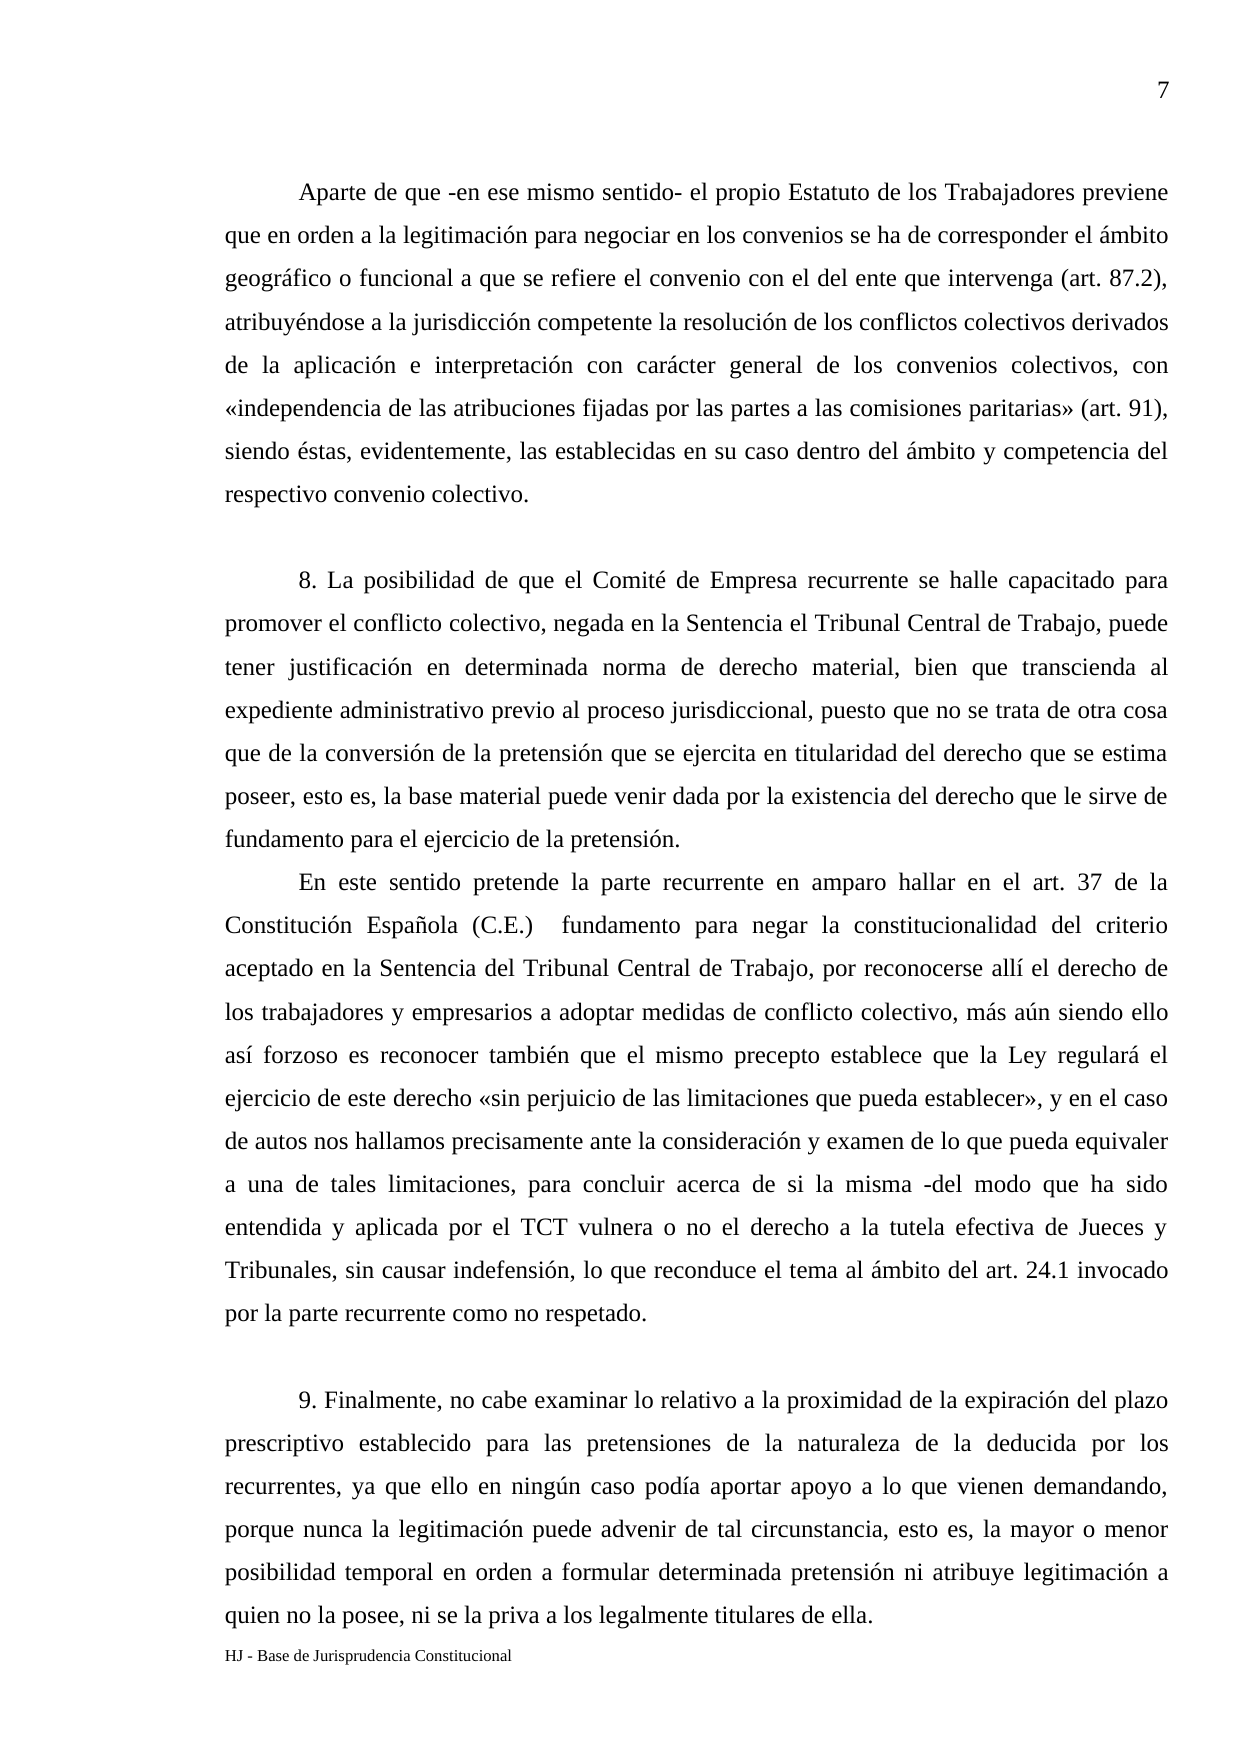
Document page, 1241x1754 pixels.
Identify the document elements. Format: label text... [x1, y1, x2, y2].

text En este sentido pretende la parte recurrente en amparo hallar en el art. 37 de la Constitución Española (C.E.) fundamento para negar la constitucionalidad del criterio aceptado en la Sentencia del Tribunal Central de Trabajo, por reconocerse allí el derecho de los trabajadores y empresarios a adoptar medidas de conflicto colectivo, más aún siendo ello así forzoso es reconocer también que el mismo precepto establece que la Ley regulará el ejercicio de este derecho «sin perjuicio de las limitaciones que pueda establecer», y en el caso de autos nos hallamos precisamente ante la consideración y examen de lo que pueda equivaler a una de tales limitaciones, para concluir acerca de si la misma -del modo que ha sido entendida y aplicada por el TCT vulnera o no el derecho a la tutela efectiva de Jueces y Tribunales, sin causar indefensión, lo que reconduce el tema al ámbito del art. 24.1 invocado por la parte recurrente como no respetado. [224, 867, 1169, 1327]
text Aparte de que -en ese mismo sentido- el propio Estatuto de los Trabajadores previene que en orden a la legitimación para negociar en los convenios se ha de corresponder el ámbito geográfico o funcional a que se refiere el convenio con el del ente que intervenga (art. 87.2), atribuyéndose a la jurisdicción competente la resolución de los conflictos colectivos derivados de la aplicación e interpretación con carácter general de los convenios colectivos, con «independencia de las atribuciones fijadas por las partes a las comisiones paritarias» (art. 91), siendo éstas, evidentemente, las establecidas en su caso dentro del ámbito y competencia del respectivo convenio colectivo. [224, 177, 1169, 508]
text 9. Finalmente, no cabe examinar lo relativo a la proximidad de la expiración del plazo prescriptivo establecido para las pretensiones de la naturaleza de la deducida por los recurrentes, ya que ello en ningún caso podía aportar apoyo a lo que vienen demandando, porque nunca la legitimación puede advenir de tal circunstancia, esto es, la mayor o menor posibilidad temporal en orden a formular determinada pretensión ni atribuye legitimación a quien no la posee, ni se la priva a los legalmente titulares de ella. [224, 1385, 1169, 1629]
text 8. La posibilidad de que el Comité de Empresa recurrente se halle capacitado para promover el conflicto colectivo, negada en la Sentencia el Tribunal Central de Trabajo, puede tener justificación en determinada norma de derecho material, bien que transcienda al expediente administrativo previo al proceso jurisdiccional, puesto que no se trata de otra cosa que de la conversión de la pretensión que se ejercita en titularidad del derecho que se estima poseer, esto es, la base material puede venir dada por la existencia del derecho que le sirve de fundamento para el ejercicio de la pretensión. [224, 565, 1169, 853]
